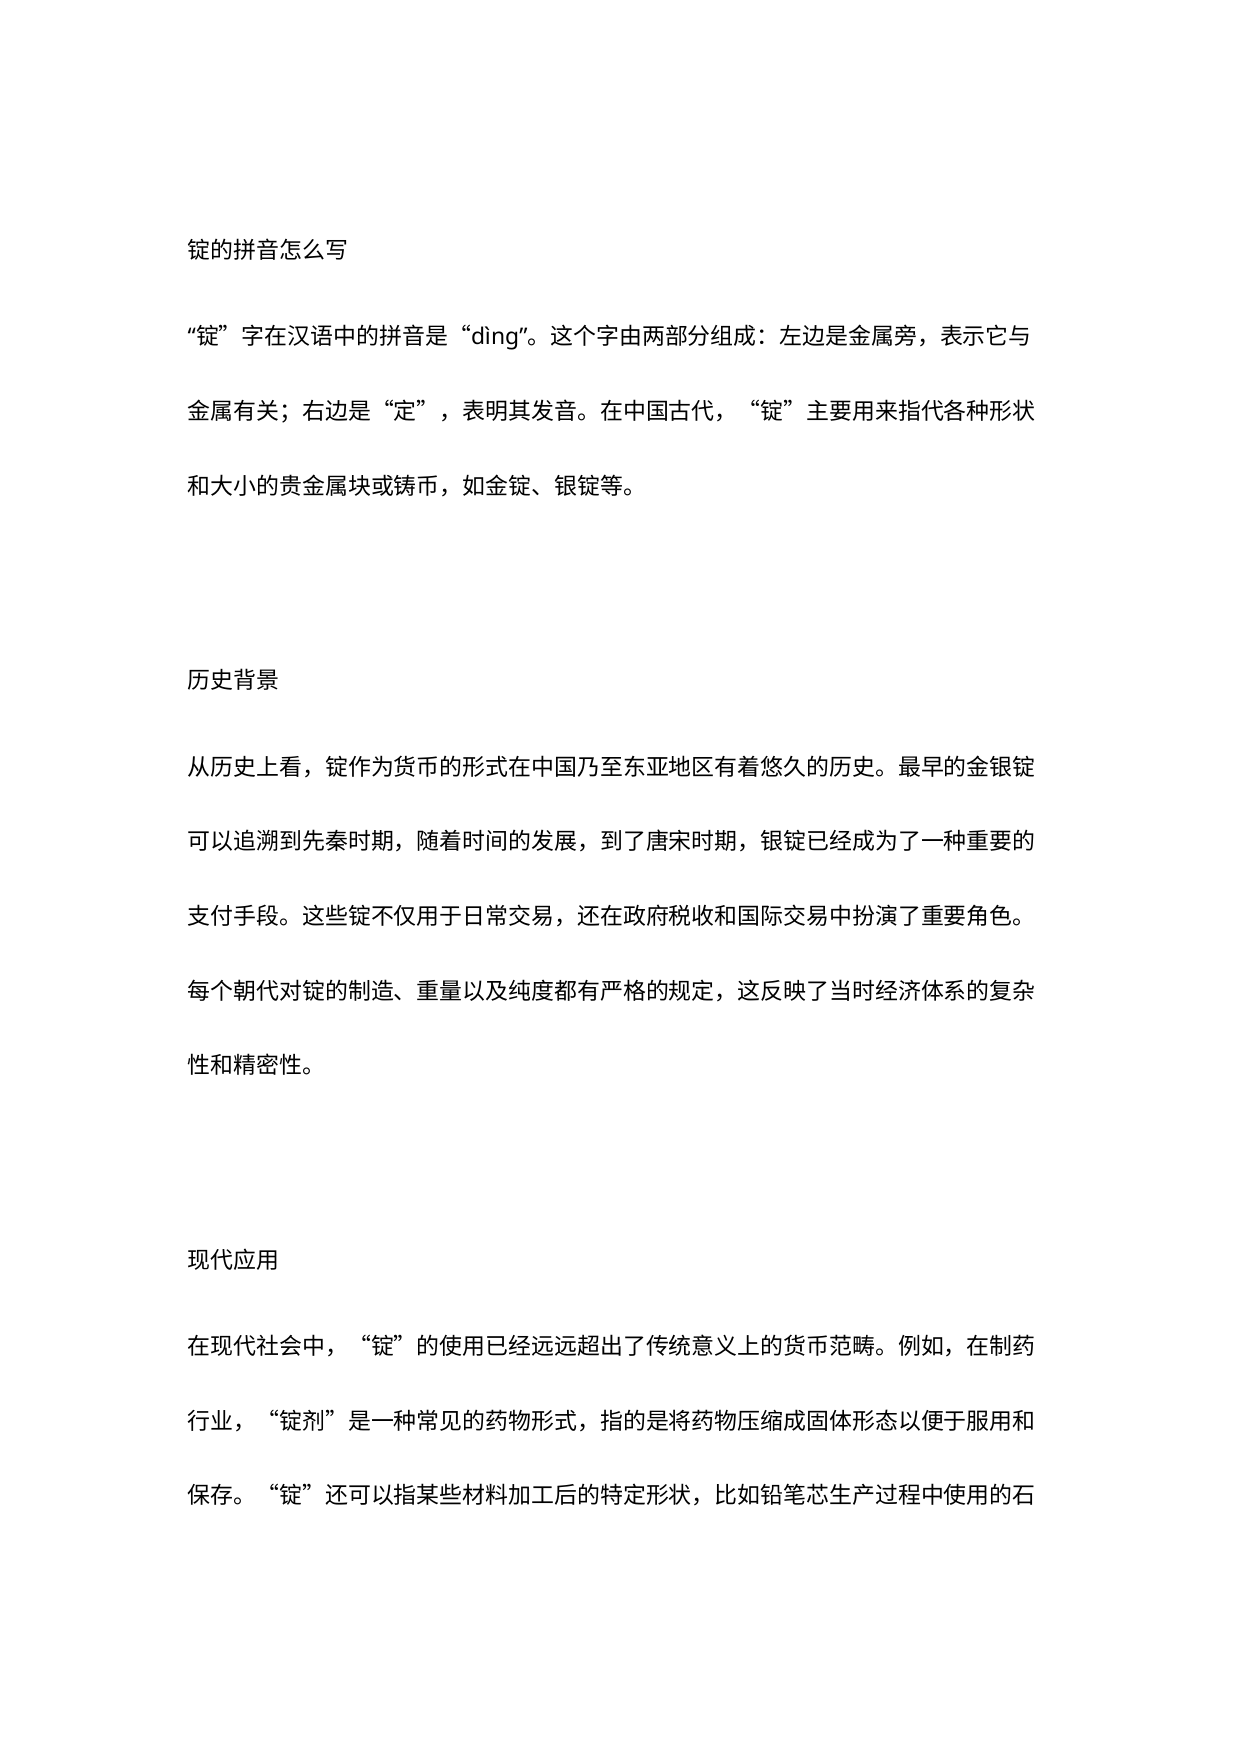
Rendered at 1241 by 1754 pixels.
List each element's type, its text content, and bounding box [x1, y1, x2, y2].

text 从历史上看，锭作为货币的形式在中国乃至东亚地区有着悠久的历史。最早的金银锭可以追溯到先秦时期，随着时间的发展，到了唐宋时期，银锭已经成为了一种重要的支付手段。这些锭不仅用于日常交易，还在政府税收和国际交易中扮演了重要角色。每个朝代对锭的制造、重量以及纯度都有严格的规定，这反映了当时经济体系的复杂性和精密性。 [187, 733, 1053, 1096]
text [187, 1312, 1053, 1527]
text 现代应用 [187, 1226, 1053, 1291]
text “锭”字在汉语中的拼音是“dìng”。这个字由两部分组成：左边是金属旁，表示它与金属有关；右边是“定”，表明其发音。在中国古代，“锭”主要用来指代各种形状和大小的贵金属块或铸币，如金锭、银锭等。 [187, 302, 1053, 517]
text 历史背景 [187, 646, 1053, 711]
text 锭的拼音怎么写 [187, 216, 1053, 281]
